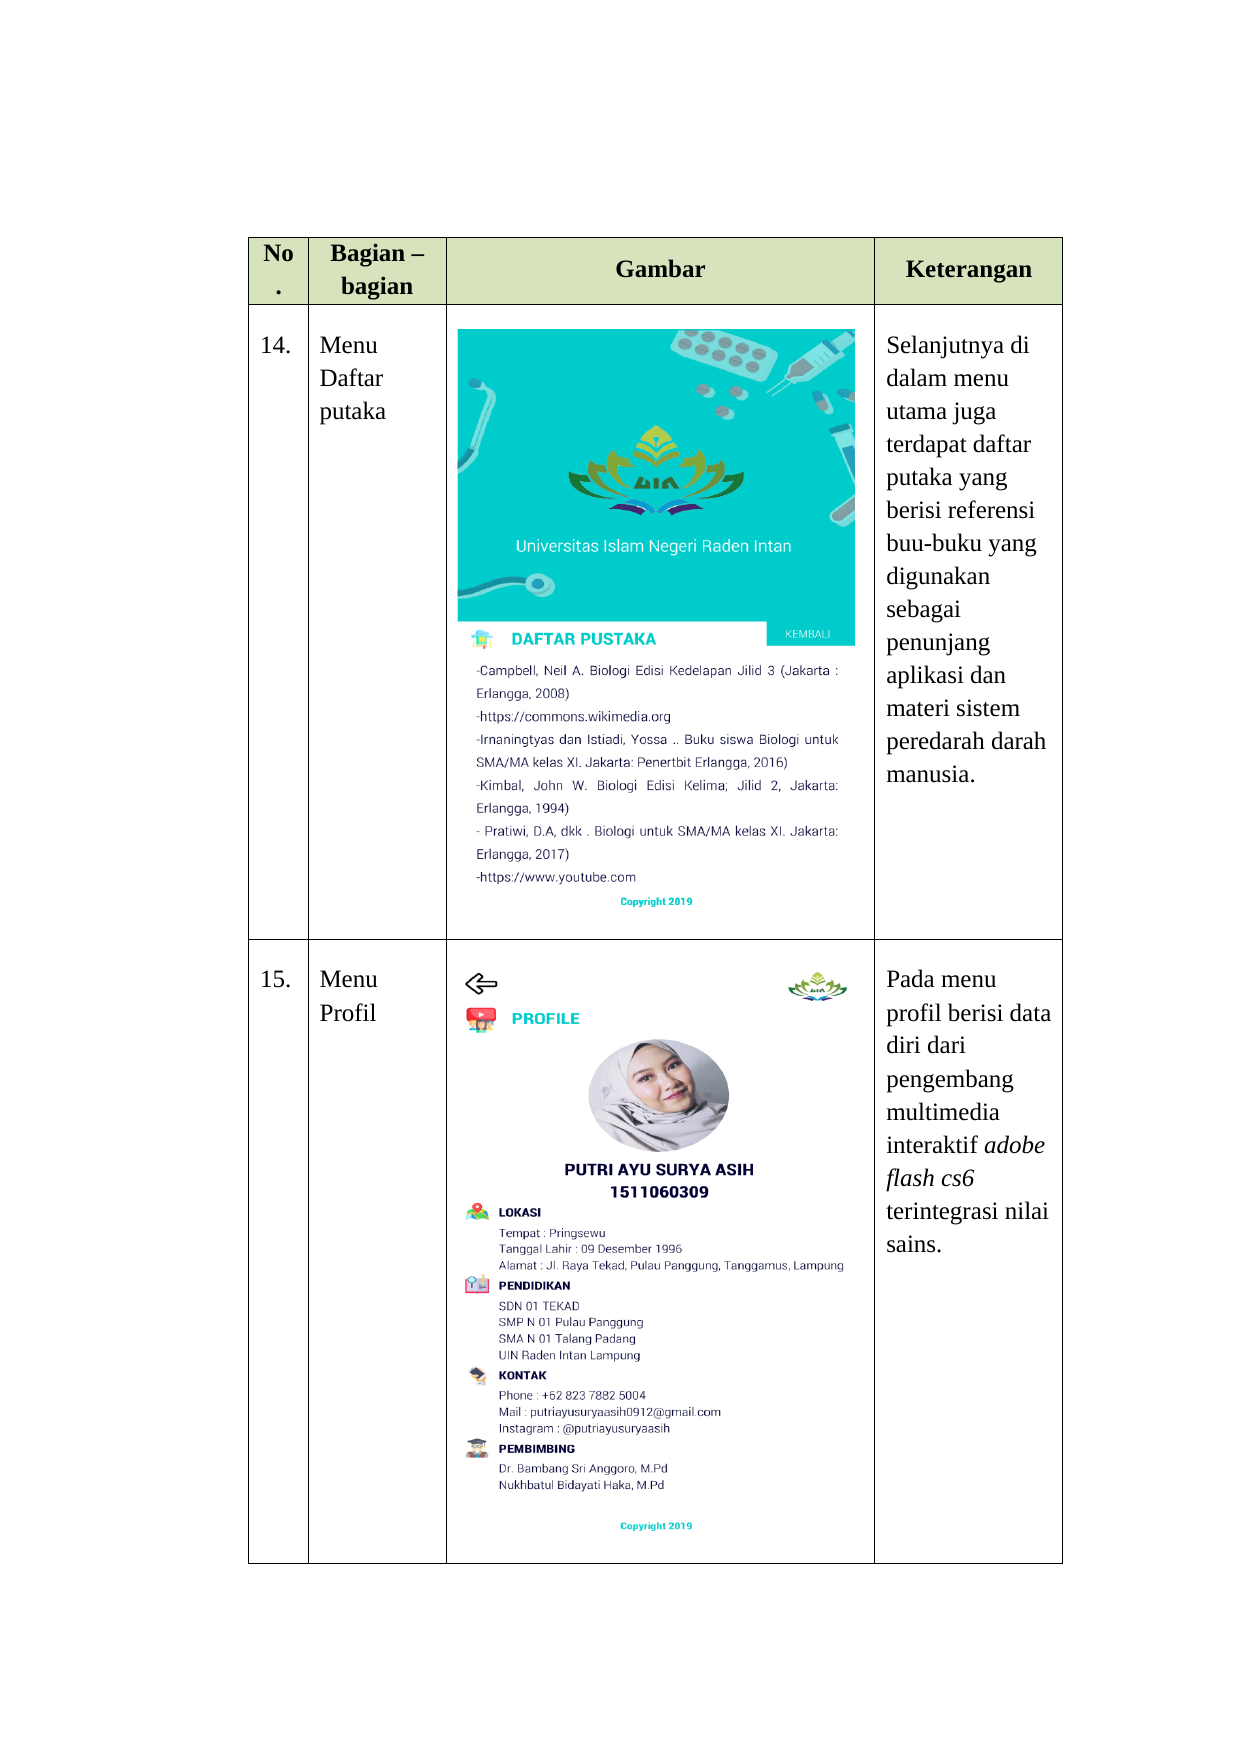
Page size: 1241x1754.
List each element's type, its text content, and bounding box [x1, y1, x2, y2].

table_cell No. [249, 238, 308, 304]
picture [457, 964, 855, 1537]
picture [457, 329, 855, 913]
table_cell Selanjutnya di dalam menu utama juga terdapat daftar putaka yang berisi referensi buu-buku yang digunakan sebagai penunjang aplikasi dan materi sistem peredarah darah manusia. [875, 305, 1062, 938]
table_cell Gambar [447, 238, 874, 304]
table_cell [447, 305, 874, 938]
table_cell Menu Profil [309, 940, 446, 1563]
table_cell Menu Daftar putaka [309, 305, 446, 938]
table_cell Pada menu profil berisi data diri dari pengembang multimedia interaktif adobe flash cs6 terintegrasi nilai sains. [875, 940, 1062, 1563]
table_cell 14. [249, 305, 308, 938]
table_cell 15. [249, 940, 308, 1563]
table_cell Keterangan [875, 238, 1062, 304]
table_cell Bagian – bagian [309, 238, 446, 304]
table_cell [447, 940, 874, 1563]
